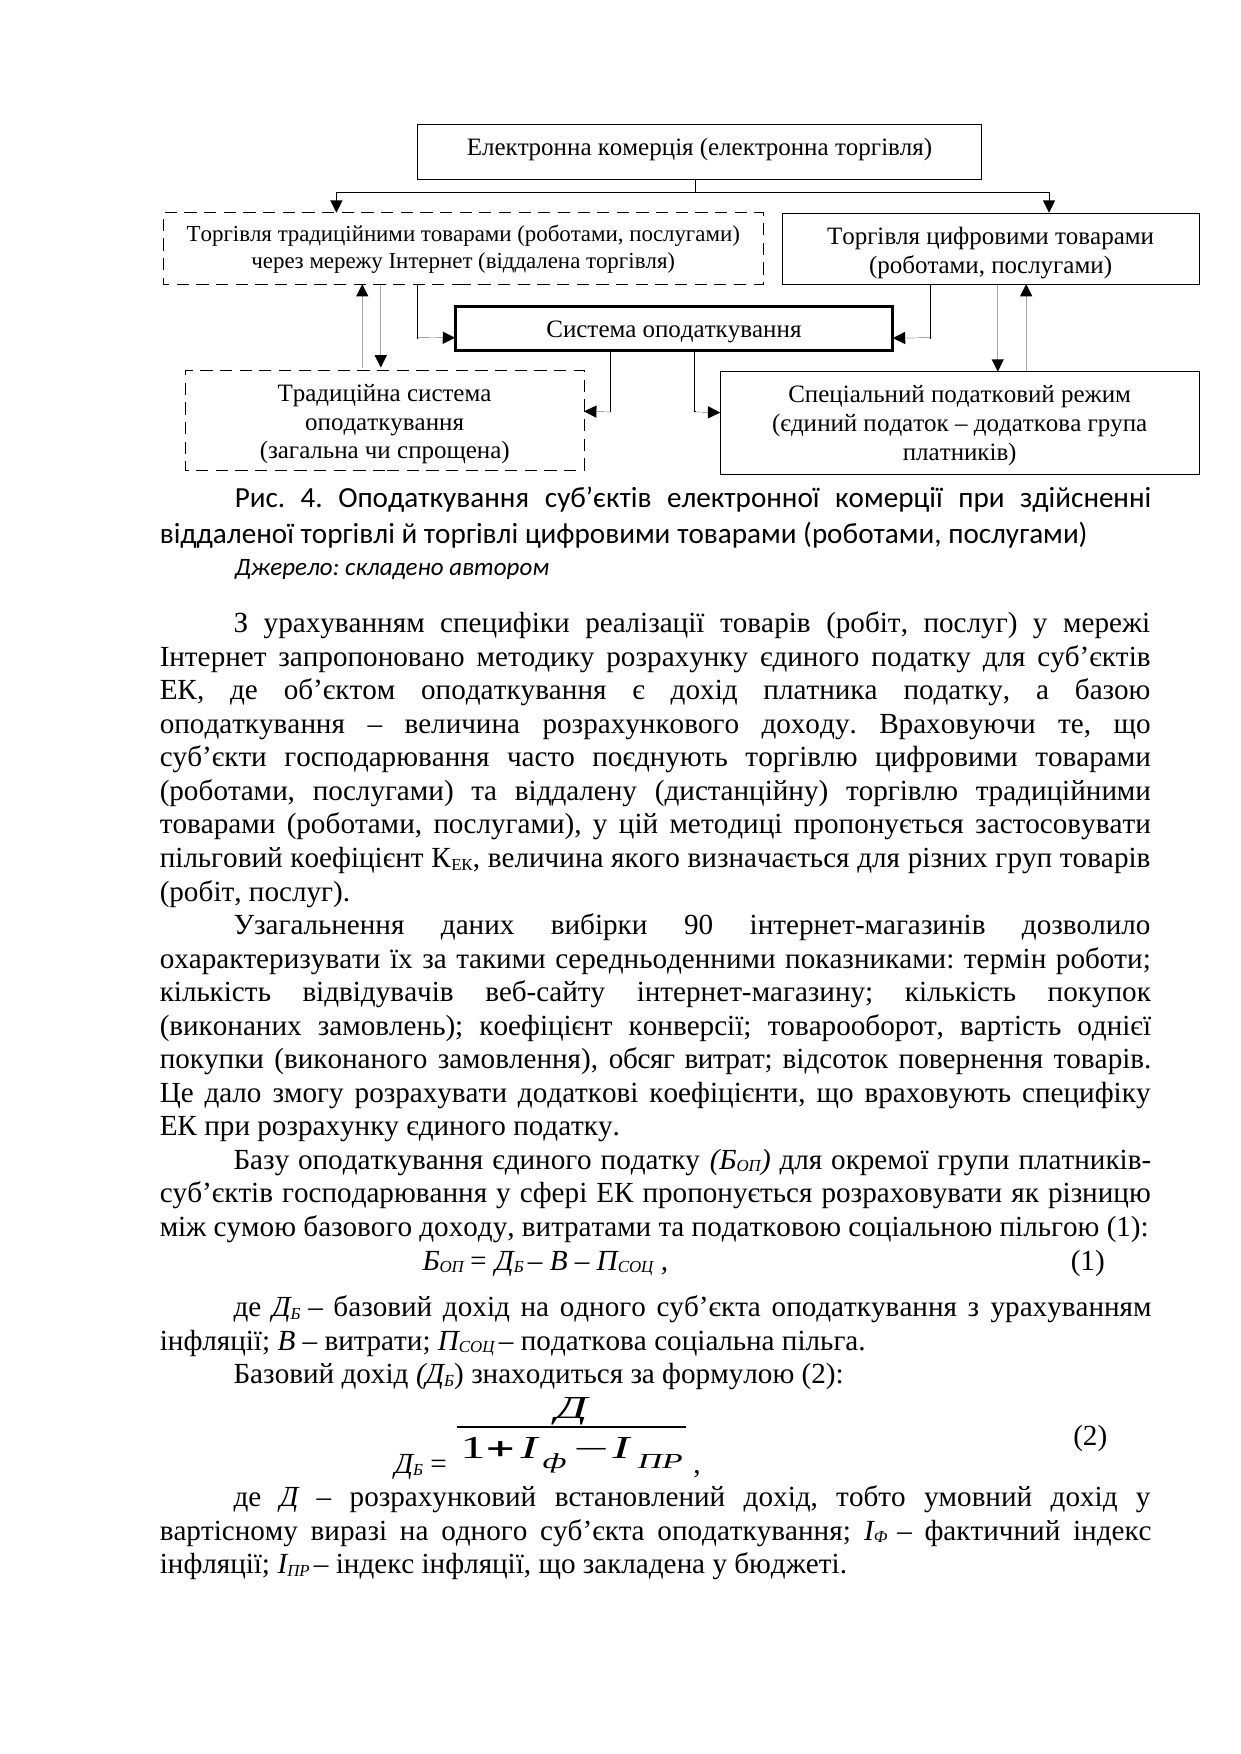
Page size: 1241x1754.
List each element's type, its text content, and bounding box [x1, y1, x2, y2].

table_header (2) [946, 1390, 1160, 1479]
text Рис. 4. Оподаткування суб’єктів електронної комерції при здійсненні віддаленої торгівлі й торгівлі цифровими товарами (роботами, послугами) [159, 479, 1152, 551]
text З урахуванням специфіки реалізації товарів (робіт, послуг) у мережі Інтернет запропоновано методику розрахунку єдиного податку для суб’єктів ЕК, де об’єктом оподаткування є дохід платника податку, а базою оподаткування – величина розрахункового доходу. Враховуючи те, що суб’єкти господарювання часто поєднують торгівлю цифровими товарами (роботами, послугами) та віддалену (дистанційну) торгівлю традиційними товарами (роботами, послугами), у цій методиці пропонується застосовувати пільговий коефіцієнт КЕК, величина якого визначається для різних груп товарів (робіт, послуг). [159, 605, 1152, 907]
table_header (1) [942, 1243, 1160, 1289]
text Базу оподаткування єдиного податку (БОП) для окремої групи платників-суб’єктів господарювання у сфері ЕК пропонується розраховувати як різницю між сумою базового доходу, витратами та податковою соціальною пільгою (1): [159, 1142, 1152, 1243]
text Узагальнення даних вибірки 90 інтернет-магазинів дозволило охарактеризувати їх за такими середньоденними показниками: термін роботи; кількість відвідувачів веб-сайту інтернет-магазину; кількість покупок (виконаних замовлень); коефіцієнт конверсії; товарооборот, вартість однієї покупки (виконаного замовлення), обсяг витрат; відсоток повернення товарів. Це дало змогу розрахувати додаткові коефіцієнти, що враховують специфіку ЕК при розрахунку єдиного податку. [159, 907, 1152, 1142]
table_header ДБ = , [148, 1390, 946, 1479]
table_header БОП = ДБ – В – ПСОЦ , [148, 1243, 942, 1289]
text де ДБ – базовий дохід на одного суб’єкта оподаткування з урахуванням інфляції; В – витрати; ПСОЦ – податкова соціальна пільга. [159, 1289, 1152, 1356]
text Джерело: складено автором [159, 551, 1152, 581]
text де Д – розрахунковий встановлений дохід, тобто умовний дохід у вартісному виразі на одного суб’єкта оподаткування; IФ – фактичний індекс інфляції; ІПР – індекс інфляції, що закладена у бюджеті. [159, 1479, 1152, 1580]
text Базовий дохід (ДБ) знаходиться за формулою (2): [159, 1356, 1152, 1390]
